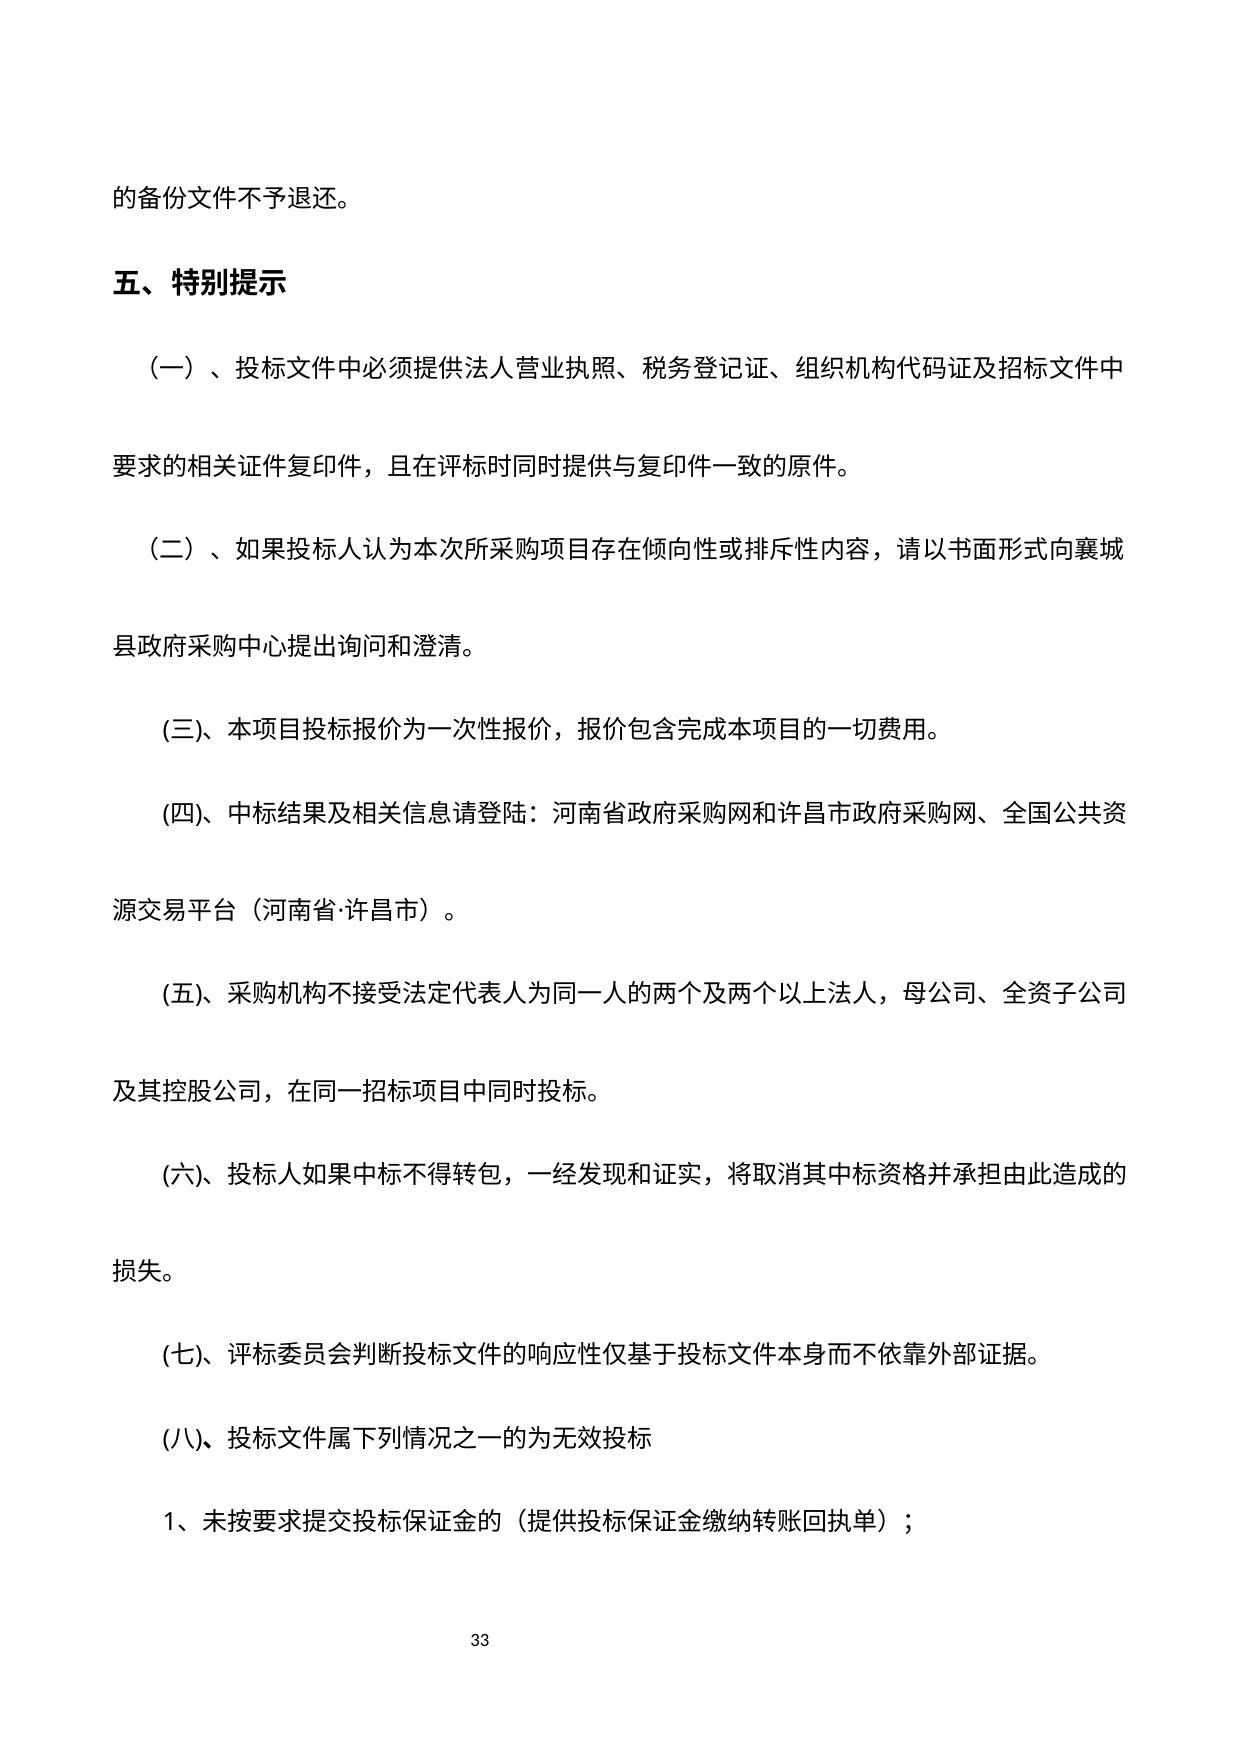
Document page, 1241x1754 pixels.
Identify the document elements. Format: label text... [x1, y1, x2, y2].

text （二）、如果投标人认为本次所采购项目存在倾向性或排斥性内容，请以书面形式向襄城县政府采购中心提出询问和澄清。 [112, 515, 1128, 677]
text 1、未按要求提交投标保证金的（提供投标保证金缴纳转账回执单）； [112, 1487, 1128, 1552]
text 五、特别提示 [112, 248, 1128, 313]
text (三)、本项目投标报价为一次性报价，报价包含完成本项目的一切费用。 [112, 696, 1128, 761]
text (八)、投标文件属下列情况之一的为无效投标 [112, 1404, 1128, 1469]
text （一）、投标文件中必须提供法人营业执照、税务登记证、组织机构代码证及招标文件中要求的相关证件复印件，且在评标时同时提供与复印件一致的原件。 [112, 334, 1128, 497]
text (五)、采购机构不接受法定代表人为同一人的两个及两个以上法人，母公司、全资子公司及其控股公司，在同一招标项目中同时投标。 [112, 959, 1128, 1122]
text (六)、投标人如果中标不得转包，一经发现和证实，将取消其中标资格并承担由此造成的损失。 [112, 1140, 1128, 1302]
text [112, 162, 1128, 227]
text (四)、中标结果及相关信息请登陆：河南省政府采购网和许昌市政府采购网、全国公共资源交易平台（河南省·许昌市）。 [112, 779, 1128, 941]
text (七)、评标委员会判断投标文件的响应性仅基于投标文件本身而不依靠外部证据。 [112, 1321, 1128, 1386]
